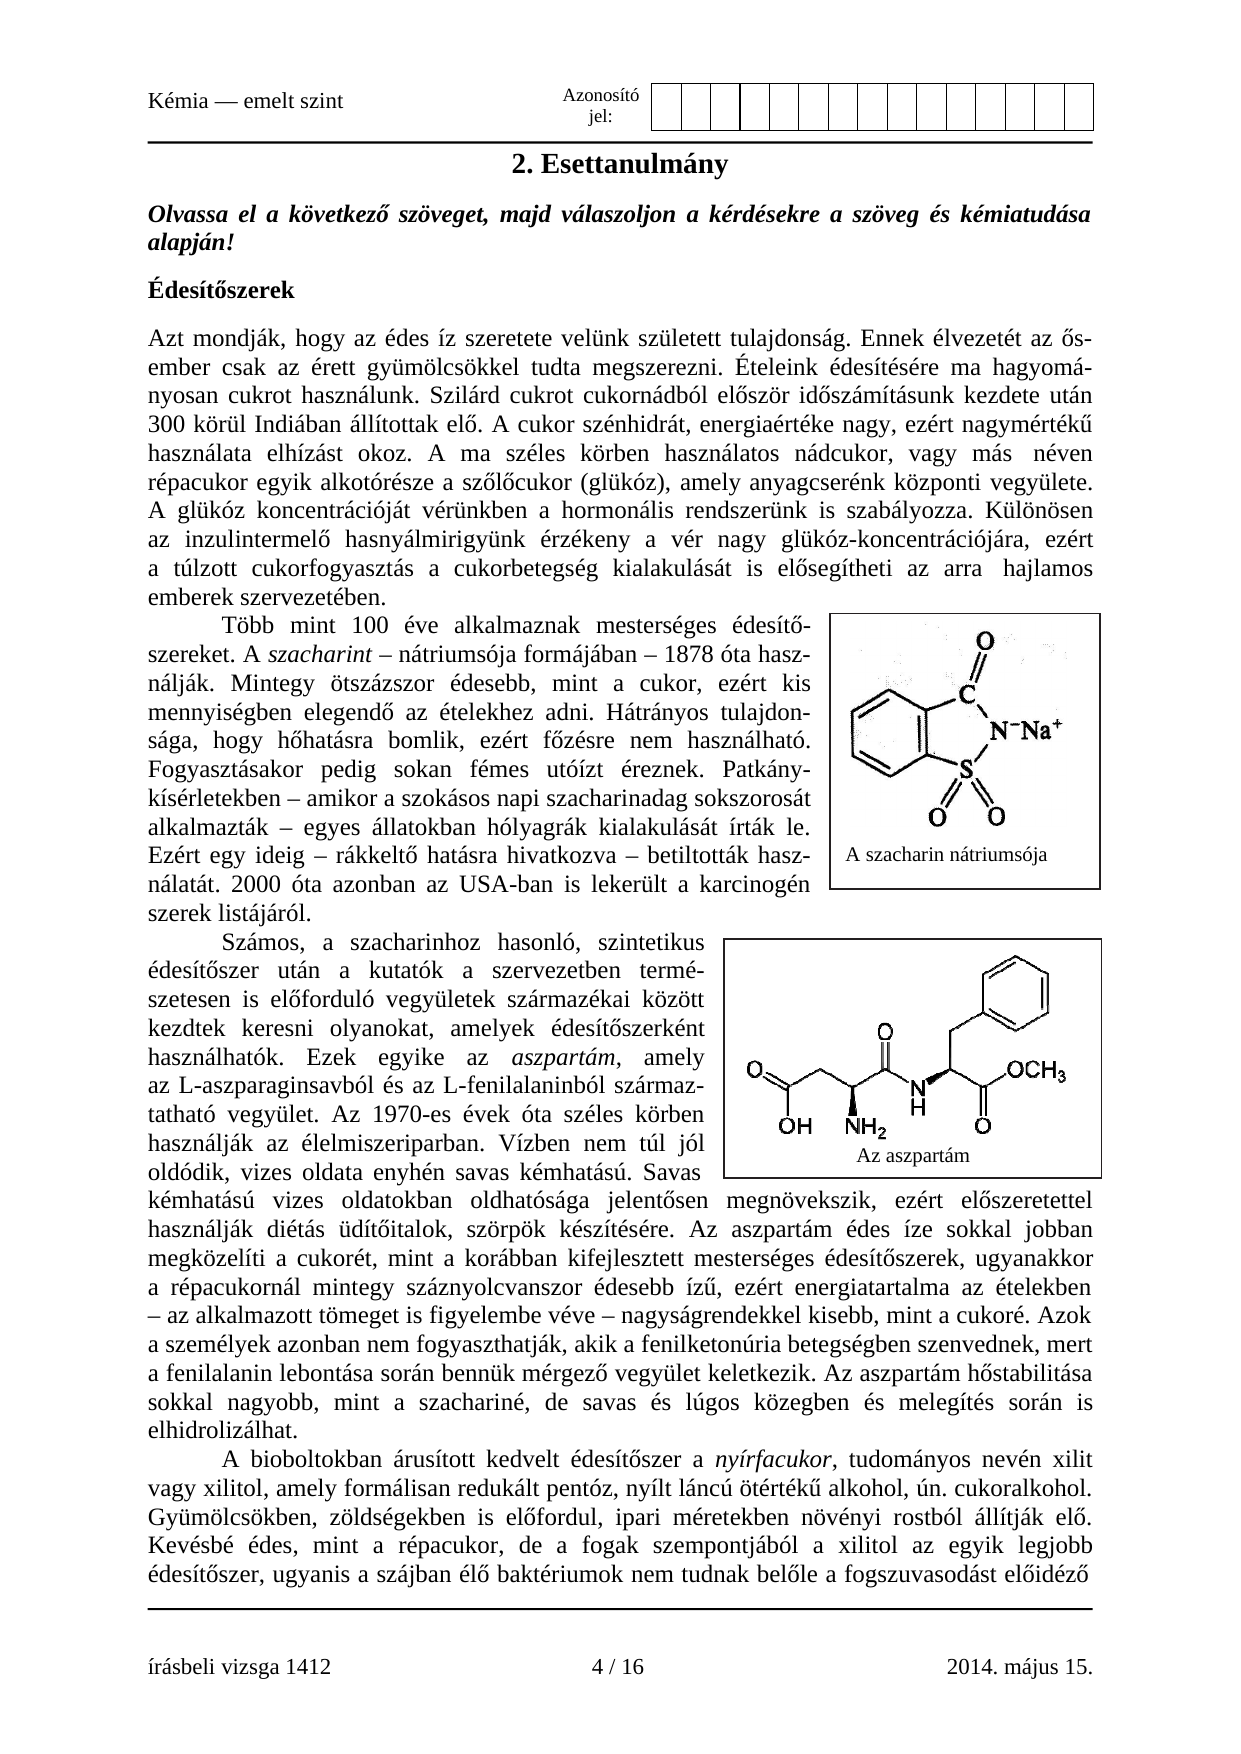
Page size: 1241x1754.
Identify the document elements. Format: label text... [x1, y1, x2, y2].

table_header [917, 84, 946, 129]
text Azt mondják, hogy az édes íz szeretete velünk született tulajdonság. Ennek élvezetét az ős- ember csak az érett gyümölcsökkel tudta megszerezni. Ételeink édesítésére ma hagyomá- nyosan cukrot használunk. Szilárd cukrot cukornádból először időszámításunk kezdete után 300 körül Indiában állítottak elő. A cukor szénhidrát, energiaértéke nagy, ezért nagymértékű használata elhízást okoz. A ma széles körben használatos nádcukor, vagy más néven répacukor egyik alkotórésze a szőlőcukor (glükóz), amely anyagcserénk központi vegyülete. A glükóz koncentrációját vérünkben a hormonális rendszerünk is szabályozza. Különösen az inzulintermelő hasnyálmirigyünk érzékeny a vér nagy glükóz-koncentrációjára, ezért a túlzott cukorfogyasztás a cukorbetegség kialakulását is elősegítheti az arra hajlamos emberek szervezetében. [148, 323, 1093, 611]
picture [744, 952, 1068, 1140]
table_header [1006, 84, 1034, 129]
text Több mint 100 éve alkalmaznak mesterséges édesítő- szereket. A szacharint – nátriumsója formájában – 1878 óta hasz- nálják. Mintegy ötszázszor édesebb, mint a cukor, ezért kis mennyiségben elegendő az ételekhez adni. Hátrányos tulajdon- sága, hogy hőhatásra bomlik, ezért főzésre nem használható. Fogyasztásakor pedig sokan fémes utóízt éreznek. Patkány- kísérletekben – amikor a szokásos napi szacharinadag sokszorosát alkalmazták – egyes állatokban hólyagrák kialakulását írták le. Ezért egy ideig – rákkeltő hatásra hivatkozva – betiltották hasz- nálatát. 2000 óta azonban az USA-ban is lekerült a karcinogén szerek listájáról. [148, 611, 811, 927]
subtitle Esettanulmány [511, 146, 1117, 180]
table_header [1035, 84, 1064, 129]
table_header [858, 84, 887, 129]
table_header [947, 84, 975, 129]
table_header [652, 84, 681, 129]
text Számos, a szacharinhoz hasonló, szintetikus édesítőszer után a kutatók a szervezetben termé- szetesen is előforduló vegyületek származékai között kezdtek keresni olyanokat, amelyek édesítőszerként használhatók. Ezek egyike az aszpartám, amely az L-aszparaginsavból és az L-fenilalaninból származ- tatható vegyület. Az 1970-es évek óta széles körben használják az élelmiszeriparban. Vízben nem túl jól oldódik, vizes oldata enyhén savas kémhatású. Savas [148, 927, 705, 1186]
table_header [741, 84, 769, 129]
table_header [976, 84, 1005, 129]
text kémhatású vizes oldatokban oldhatósága jelentősen megnövekszik, ezért előszeretettel használják diétás üdítőitalok, szörpök készítésére. Az aszpartám édes íze sokkal jobban megközelíti a cukorét, mint a korábban kifejlesztett mesterséges édesítőszerek, ugyanakkor a répacukornál mintegy száznyolcvanszor édesebb ízű, ezért energiatartalma az ételekben [148, 1186, 1093, 1301]
picture [850, 621, 1067, 827]
table_header [770, 84, 798, 129]
table_header [829, 84, 857, 129]
text Édesítőszerek [148, 275, 1117, 304]
text – az alkalmazott tömeget is figyelembe véve – nagyságrendekkel kisebb, mint a cukoré. Azok a személyek azonban nem fogyaszthatják, akik a fenilketonúria betegségben szenvednek, mert a fenilalanin lebontása során bennük mérgező vegyület keletkezik. Az aszpartám hőstabilitása sokkal nagyobb, mint a szachariné, de savas és lúgos közegben és melegítés során is elhidrolizálhat. [148, 1301, 1093, 1444]
table_header [799, 84, 828, 129]
table_header [711, 84, 739, 129]
table_header [888, 84, 916, 129]
table_header [1065, 84, 1093, 129]
text Olvassa el a következő szöveget, majd válaszoljon a kérdésekre a szöveg és kémiatudása alapján! [148, 199, 1117, 256]
text A bioboltokban árusított kedvelt édesítőszer a nyírfacukor, tudományos nevén xilit vagy xilitol, amely formálisan redukált pentóz, nyílt láncú ötértékű alkohol, ún. cukoralkohol. Gyümölcsökben, zöldségekben is előfordul, ipari méretekben növényi rostból állítják elő. Kevésbé édes, mint a répacukor, de a fogak szempontjából a xilitol az egyik legjobb édesítőszer, ugyanis a szájban élő baktériumok nem tudnak belőle a fogszuvasodást előidéző [148, 1444, 1093, 1588]
table_header [682, 84, 710, 129]
